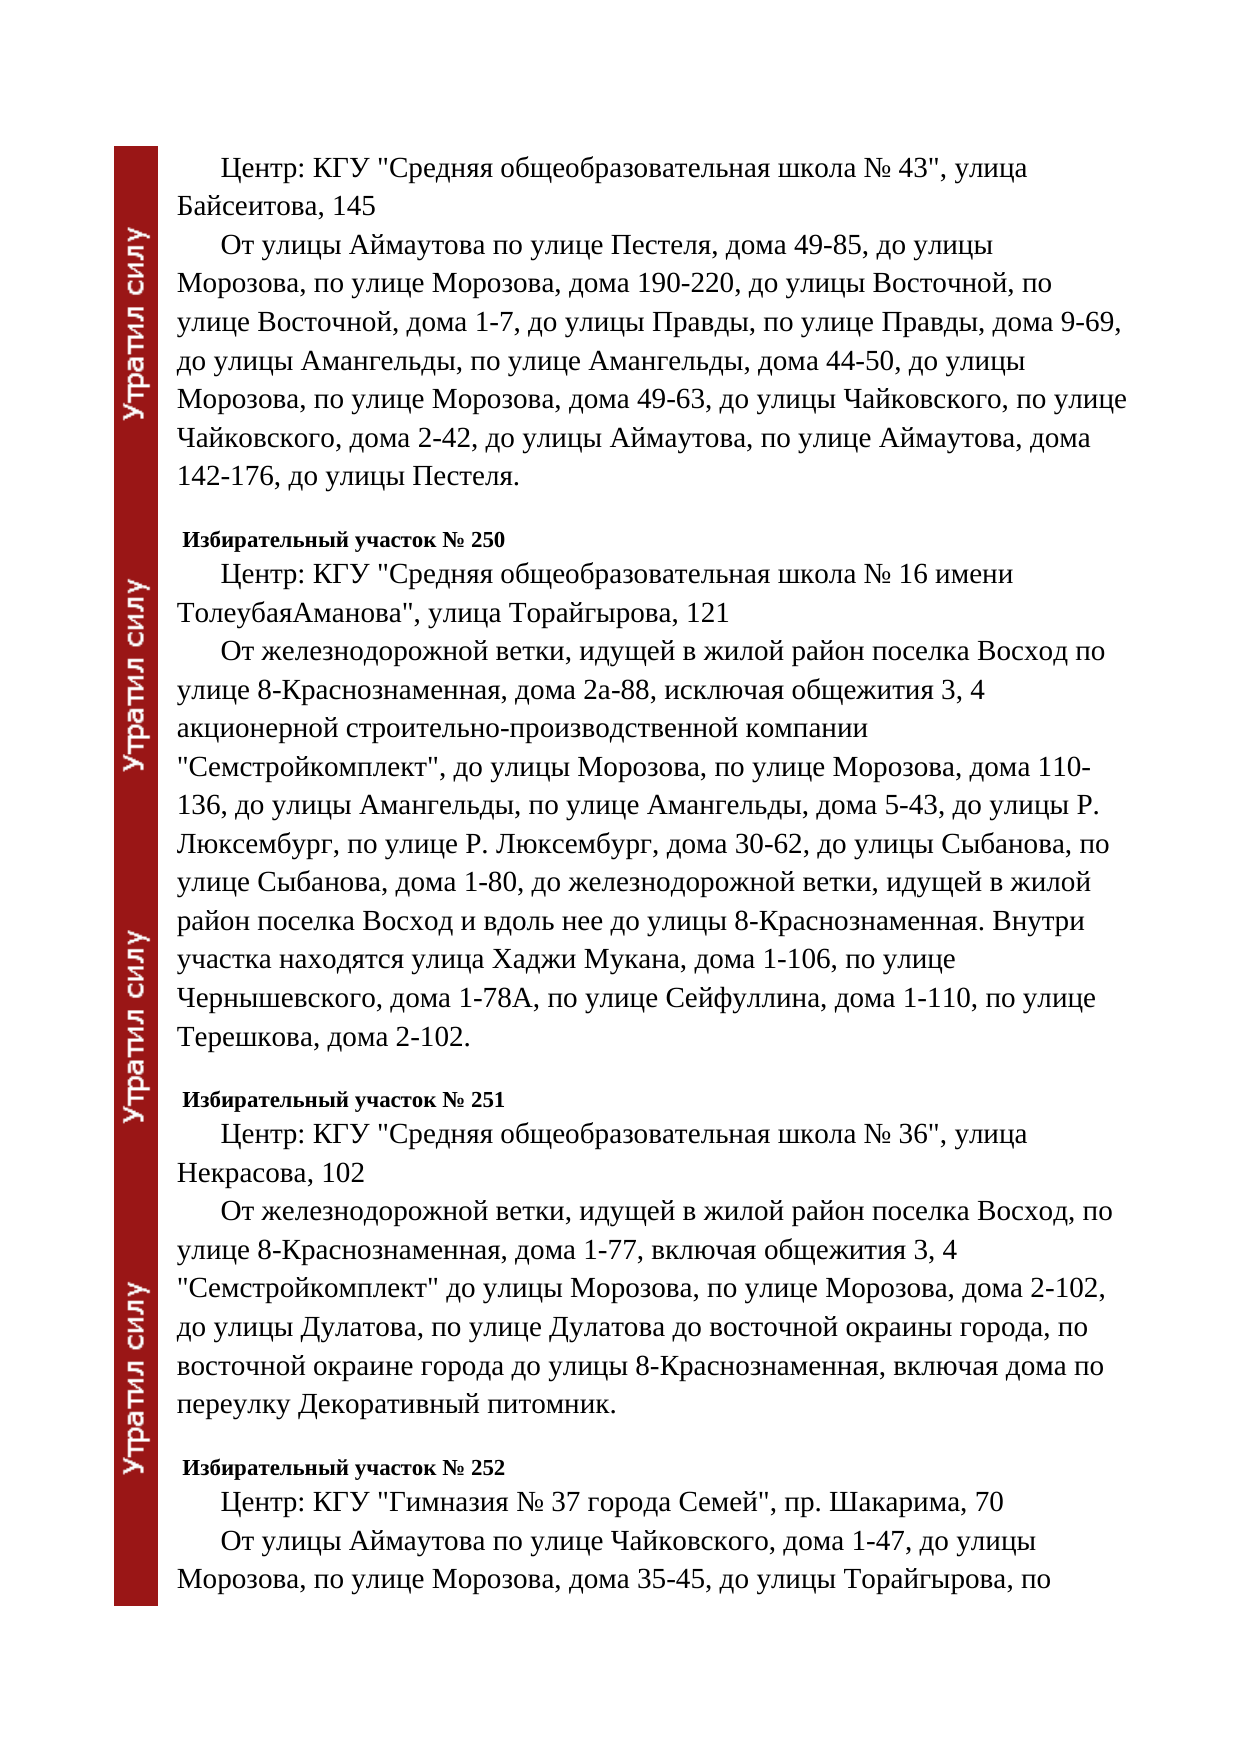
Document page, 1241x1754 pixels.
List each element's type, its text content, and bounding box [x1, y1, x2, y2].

picture [114, 1450, 158, 1454]
text Центр: КГУ "Средняя общеобразовательная школа № 36", улица Некрасова, 102 От железнодорожной ветки, идущей в жилой район поселка Восход, по улице 8-Краснознаменная, дома 1-77, включая общежития 3, 4 "Семстройкомплект" до улицы Морозова, по улице Морозова, дома 2-102, до улицы Дулатова, по улице Дулатова до восточной окраины города, по восточной окраине города до улицы 8-Краснознаменная, включая дома по переулку Декоративный питомник. [112, 1116, 1128, 1450]
picture [114, 552, 158, 556]
picture [114, 146, 158, 150]
text Избирательный участок № 250 [112, 526, 1128, 552]
picture [114, 522, 158, 526]
text Центр: КГУ "Средняя общеобразовательная школа № 43", улица Байсеитова, 145 От улицы Аймаутова по улице Пестеля, дома 49-85, до улицы Морозова, по улице Морозова, дома 190-220, до улицы Восточной, по улице Восточной, дома 1-7, до улицы Правды, по улице Правды, дома 9-69, до улицы Амангельды, по улице Амангельды, дома 44-50, до улицы Морозова, по улице Морозова, дома 49-63, до улицы Чайковского, по улице Чайковского, дома 2-42, до улицы Аймаутова, по улице Аймаутова, дома 142-176, до улицы Пестеля. [112, 150, 1128, 522]
text Центр: КГУ "Средняя общеобразовательная школа № 16 имени ТолеубаяАманова", улица Торайгырова, 121 От железнодорожной ветки, идущей в жилой район поселка Восход по улице 8-Краснознаменная, дома 2а-88, исключая общежития 3, 4 акционерной строительно-производственной компании "Семстройкомплект", до улицы Морозова, по улице Морозова, дома 110-136, до улицы Амангельды, по улице Амангельды, дома 5-43, до улицы Р. Люксембург, по улице Р. Люксембург, дома 30-62, до улицы Сыбанова, по улице Сыбанова, дома 1-80, до железнодорожной ветки, идущей в жилой район поселка Восход и вдоль нее до улицы 8-Краснознаменная. Внутри участка находятся улица Хаджи Мукана, дома 1-106, по улице Чернышевского, дома 1-78А, по улице Сейфуллина, дома 1-110, по улице Терешкова, дома 2-102. [112, 556, 1128, 1082]
picture [114, 1595, 158, 1606]
text Избирательный участок № 251 [112, 1086, 1128, 1113]
picture [114, 1082, 158, 1086]
picture [114, 1480, 158, 1484]
text Избирательный участок № 252 [112, 1454, 1128, 1480]
